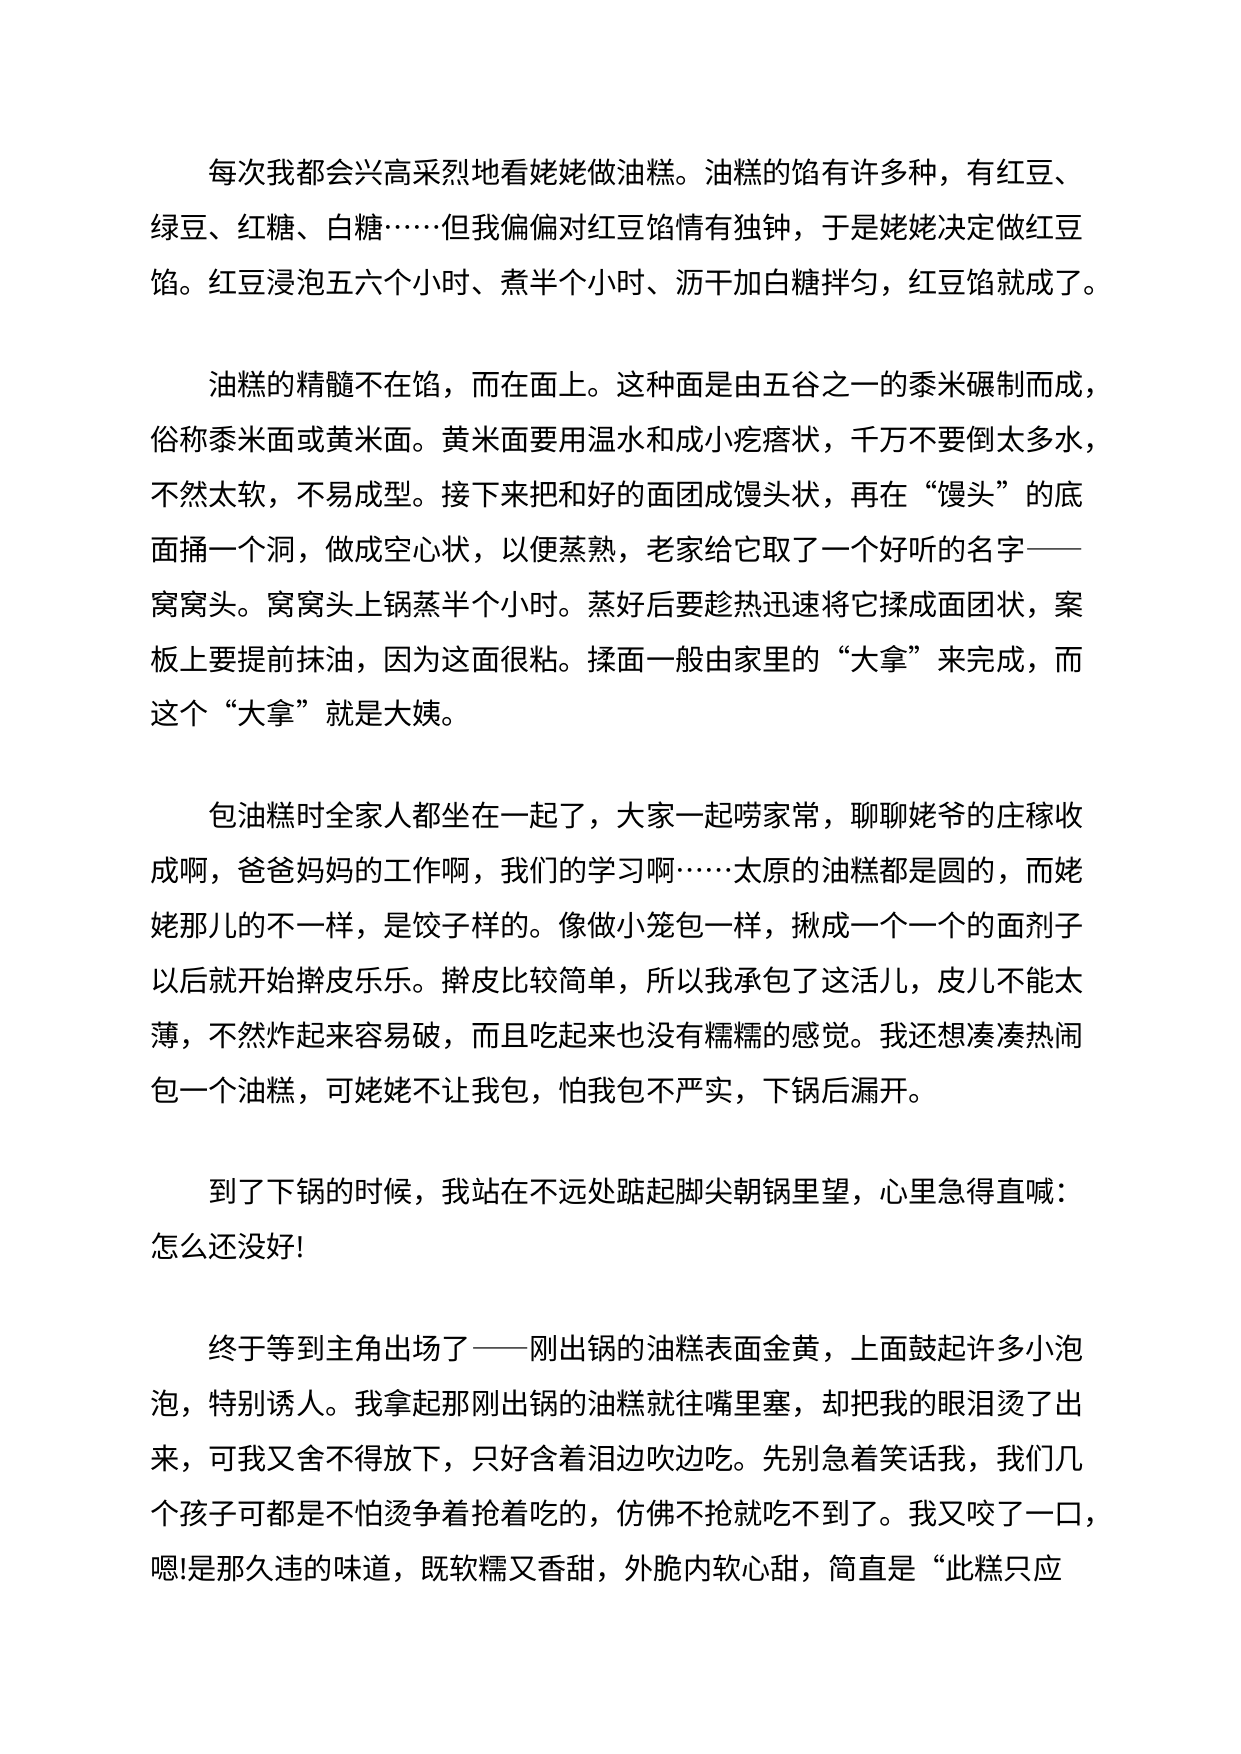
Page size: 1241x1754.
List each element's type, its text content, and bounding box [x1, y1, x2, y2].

text 到了下锅的时候，我站在不远处踮起脚尖朝锅里望，心里急得直喊：怎么还没好! [150, 1169, 1090, 1266]
text 包油糕时全家人都坐在一起了，大家一起唠家常，聊聊姥爷的庄稼收成啊，爸爸妈妈的工作啊，我们的学习啊……太原的油糕都是圆的，而姥姥那儿的不一样，是饺子样的。像做小笼包一样，揪成一个一个的面剂子以后就开始擀皮乐乐。擀皮比较简单，所以我承包了这活儿，皮儿不能太薄，不然炸起来容易破，而且吃起来也没有糯糯的感觉。我还想凑凑热闹包一个油糕，可姥姥不让我包，怕我包不严实，下锅后漏开。 [150, 793, 1090, 1109]
text 油糕的精髓不在馅，而在面上。这种面是由五谷之一的黍米碾制而成，俗称黍米面或黄米面。黄米面要用温水和成小疙瘩状，千万不要倒太多水，不然太软，不易成型。接下来把和好的面团成馒头状，再在“馒头”的底面捅一个洞，做成空心状，以便蒸熟，老家给它取了一个好听的名字——窝窝头。窝窝头上锅蒸半个小时。蒸好后要趁热迅速将它揉成面团状，案板上要提前抹油，因为这面很粘。揉面一般由家里的“大拿”来完成，而这个“大拿”就是大姨。 [150, 362, 1090, 733]
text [150, 1326, 1090, 1588]
text 每次我都会兴高采烈地看姥姥做油糕。油糕的馅有许多种，有红豆、绿豆、红糖、白糖……但我偏偏对红豆馅情有独钟，于是姥姥决定做红豆馅。红豆浸泡五六个小时、煮半个小时、沥干加白糖拌匀，红豆馅就成了。 [150, 150, 1090, 302]
